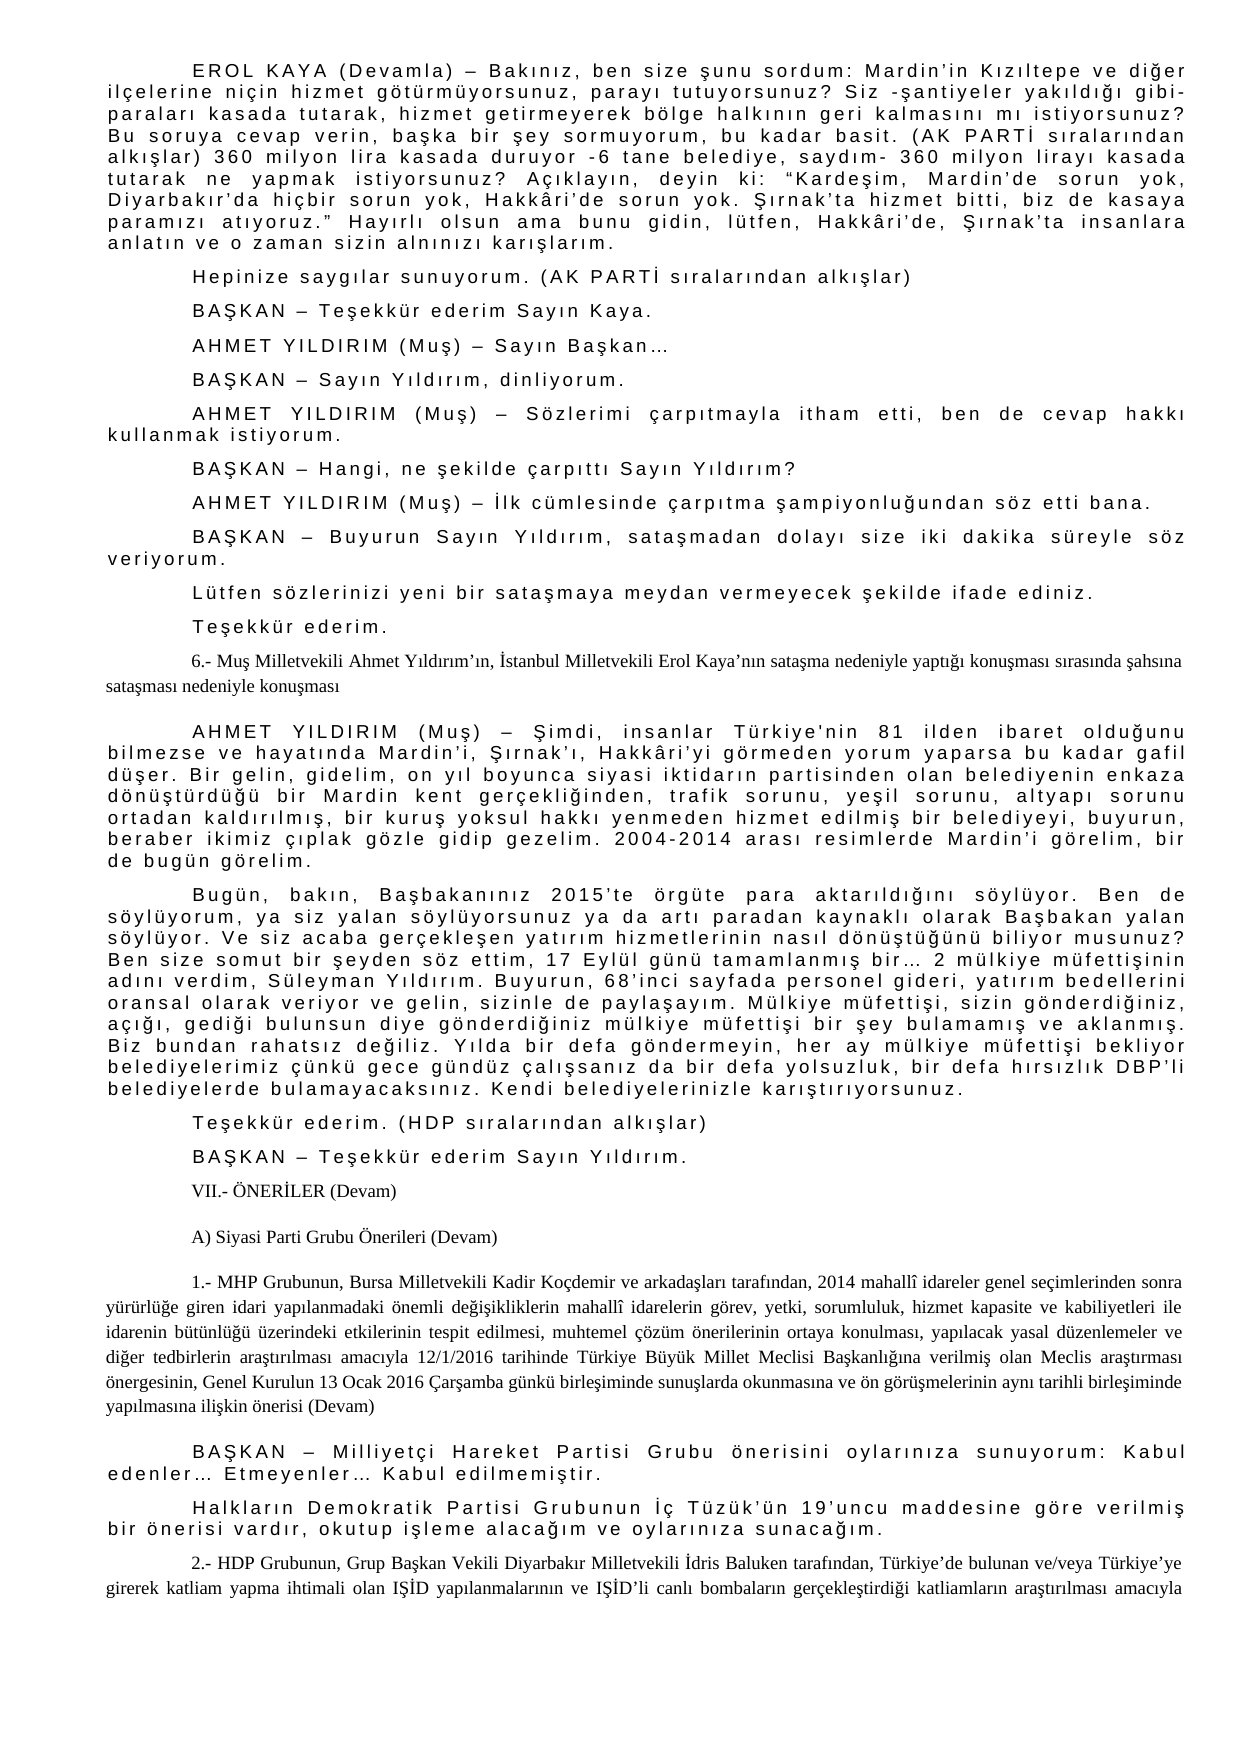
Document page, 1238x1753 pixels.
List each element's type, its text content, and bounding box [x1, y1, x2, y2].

text BAŞKAN – Teşekkür ederim Sayın Kaya. [108, 300, 1186, 322]
text BAŞKAN – Sayın Yıldırım, dinliyorum. [108, 368, 1186, 390]
text AHMET YILDIRIM (Muş) – Şimdi, insanlar Türkiye'nin 81 ilden ibaret olduğunu bilmezse ve hayatında Mardin’i, Şırnak’ı, Hakkâri’yi görmeden yorum yaparsa bu kadar gafil düşer. Bir gelin, gidelim, on yıl boyunca siyasi iktidarın partisinden olan belediyenin enkaza dönüştürdüğü bir Mardin kent gerçekliğinden, trafik sorunu, yeşil sorunu, altyapı sorunu ortadan kaldırılmış, bir kuruş yoksul hakkı yenmeden hizmet edilmiş bir belediyeyi, buyurun, beraber ikimiz çıplak gözle gidip gezelim. 2004-2014 arası resimlerde Mardin’i görelim, bir de bugün görelim. [108, 720, 1186, 871]
text Halkların Demokratik Partisi Grubunun İç Tüzük’ün 19’uncu maddesine göre verilmiş bir önerisi vardır, okutup işleme alacağım ve oylarınıza sunacağım. [108, 1497, 1186, 1540]
text A) Siyasi Parti Grubu Önerileri (Devam) [106, 1226, 1184, 1247]
text BAŞKAN – Teşekkür ederim Sayın Yıldırım. [108, 1146, 1186, 1168]
text BAŞKAN – Hangi, ne şekilde çarpıttı Sayın Yıldırım? [108, 458, 1186, 480]
text Bugün, bakın, Başbakanınız 2015’te örgüte para aktarıldığını söylüyor. Ben de söylüyorum, ya siz yalan söylüyorsunuz ya da artı paradan kaynaklı olarak Başbakan yalan söylüyor. Ve siz acaba gerçekleşen yatırım hizmetlerinin nasıl dönüştüğünü biliyor musunuz? Ben size somut bir şeyden söz ettim, 17 Eylül günü tamamlanmış bir… 2 mülkiye müfettişinin adını verdim, Süleyman Yıldırım. Buyurun, 68’inci sayfada personel gideri, yatırım bedellerini oransal olarak veriyor ve gelin, sizinle de paylaşayım. Mülkiye müfettişi, sizin gönderdiğiniz, açığı, gediği bulunsun diye gönderdiğiniz mülkiye müfettişi bir şey bulamamış ve aklanmış. Biz bundan rahatsız değiliz. Yılda bir defa göndermeyin, her ay mülkiye müfettişi bekliyor belediyelerimiz çünkü gece gündüz çalışsanız da bir defa yolsuzluk, bir defa hırsızlık DBP’li belediyelerde bulamayacaksınız. Kendi belediyelerinizle karıştırıyorsunuz. [108, 884, 1186, 1099]
text AHMET YILDIRIM (Muş) – Sayın Başkan… [108, 334, 1186, 356]
text AHMET YILDIRIM (Muş) – İlk cümlesinde çarpıtma şampiyonluğundan söz etti bana. [108, 492, 1186, 514]
text Lütfen sözlerinizi yeni bir sataşmaya meydan vermeyecek şekilde ifade ediniz. [108, 582, 1186, 603]
text Teşekkür ederim. [108, 616, 1186, 637]
text Hepinize saygılar sunuyorum. (AK PARTİ sıralarından alkışlar) [108, 266, 1186, 288]
text BAŞKAN – Buyurun Sayın Yıldırım, sataşmadan dolayı size iki dakika süreyle söz veriyorum. [108, 526, 1186, 569]
text 1.- MHP Grubunun, Bursa Milletvekili Kadir Koçdemir ve arkadaşları tarafından, 2014 mahallî idareler genel seçimlerinden sonra yürürlüğe giren idari yapılanmadaki önemli değişikliklerin mahallî idarelerin görev, yetki, sorumluluk, hizmet kapasite ve kabiliyetleri ile idarenin bütünlüğü üzerindeki etkilerinin tespit edilmesi, muhtemel çözüm önerilerinin ortaya konulması, yapılacak yasal düzenlemeler ve diğer tedbirlerin araştırılması amacıyla 12/1/2016 tarihinde Türkiye Büyük Millet Meclisi Başkanlığına verilmiş olan Meclis araştırması önergesinin, Genel Kurulun 13 Ocak 2016 Çarşamba günkü birleşiminde sunuşlarda okunmasına ve ön görüşmelerinin aynı tarihli birleşiminde yapılmasına ilişkin önerisi (Devam) [106, 1271, 1184, 1417]
text 6.- Muş Milletvekili Ahmet Yıldırım’ın, İstanbul Milletvekili Erol Kaya’nın sataşma nedeniyle yaptığı konuşması sırasında şahsına sataşması nedeniyle konuşması [106, 650, 1184, 696]
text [106, 1552, 1184, 1598]
text BAŞKAN – Milliyetçi Hareket Partisi Grubu önerisini oylarınıza sunuyorum: Kabul edenler… Etmeyenler… Kabul edilmemiştir. [108, 1441, 1186, 1484]
text VII.- ÖNERİLER (Devam) [106, 1180, 1184, 1202]
text AHMET YILDIRIM (Muş) – Sözlerimi çarpıtmayla itham etti, ben de cevap hakkı kullanmak istiyorum. [108, 402, 1186, 446]
text Teşekkür ederim. (HDP sıralarından alkışlar) [108, 1112, 1186, 1133]
text EROL KAYA (Devamla) – Bakınız, ben size şunu sordum: Mardin’in Kızıltepe ve diğer ilçelerine niçin hizmet götürmüyorsunuz, parayı tutuyorsunuz? Siz -şantiyeler yakıldığı gibi- paraları kasada tutarak, hizmet getirmeyerek bölge halkının geri kalmasını mı istiyorsunuz? Bu soruya cevap verin, başka bir şey sormuyorum, bu kadar basit. (AK PARTİ sıralarından alkışlar) 360 milyon lira kasada duruyor -6 tane belediye, saydım- 360 milyon lirayı kasada tutarak ne yapmak istiyorsunuz? Açıklayın, deyin ki: “Kardeşim, Mardin’de sorun yok, Diyarbakır’da hiçbir sorun yok, Hakkâri’de sorun yok. Şırnak’ta hizmet bitti, biz de kasaya paramızı atıyoruz.” Hayırlı olsun ama bunu gidin, lütfen, Hakkâri’de, Şırnak’ta insanlara anlatın ve o zaman sizin alnınızı karışlarım. [108, 60, 1186, 254]
